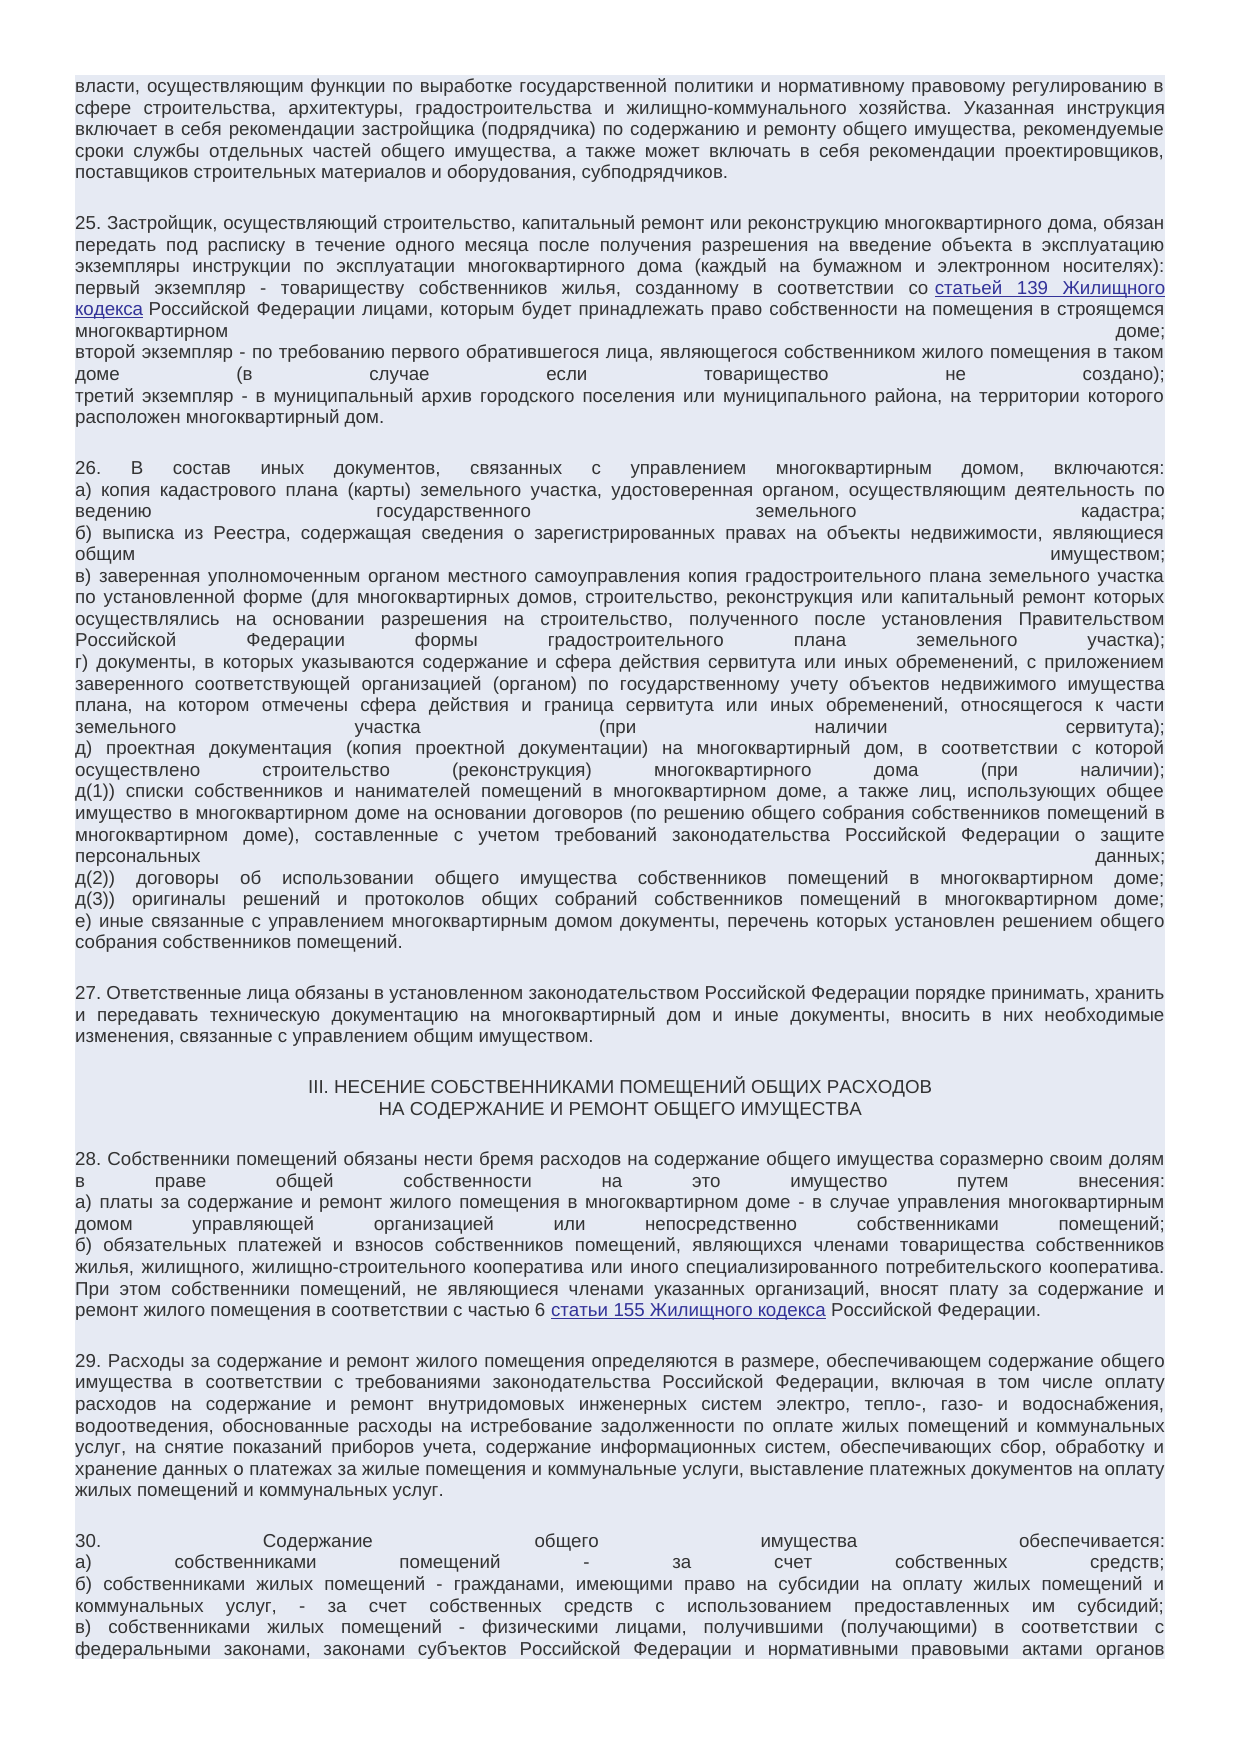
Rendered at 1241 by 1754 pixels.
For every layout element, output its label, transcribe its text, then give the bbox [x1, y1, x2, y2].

text 28. Собственники помещений обязаны нести бремя расходов на содержание общего имущества соразмерно своим долям в праве общей собственности на это имущество путем внесения: а) платы за содержание и ремонт жилого помещения в многоквартирном доме - в случае управления многоквартирным домом управляющей организацией или непосредственно собственниками помещений; б) обязательных платежей и взносов собственников помещений, являющихся членами товарищества собственников жилья, жилищного, жилищно-строительного кооператива или иного специализированного потребительского кооператива. При этом собственники помещений, не являющиеся членами указанных организаций, вносят плату за содержание и ремонт жилого помещения в соответствии с частью 6 статьи 155 Жилищного кодекса Российской Федерации. [75, 1148, 1165, 1321]
text 26. В состав иных документов, связанных с управлением многоквартирным домом, включаются: а) копия кадастрового плана (карты) земельного участка, удостоверенная органом, осуществляющим деятельность по ведению государственного земельного кадастра; б) выписка из Реестра, содержащая сведения о зарегистрированных правах на объекты недвижимости, являющиеся общим имуществом; в) заверенная уполномоченным органом местного самоуправления копия градостроительного плана земельного участка по установленной форме (для многоквартирных домов, строительство, реконструкция или капитальный ремонт которых осуществлялись на основании разрешения на строительство, полученного после установления Правительством Российской Федерации формы градостроительного плана земельного участка); г) документы, в которых указываются содержание и сфера действия сервитута или иных обременений, с приложением заверенного соответствующей организацией (органом) по государственному учету объектов недвижимого имущества плана, на котором отмечены сфера действия и граница сервитута или иных обременений, относящегося к части земельного участка (при наличии сервитута); д) проектная документация (копия проектной документации) на многоквартирный дом, в соответствии с которой осуществлено строительство (реконструкция) многоквартирного дома (при наличии); д(1)) списки собственников и нанимателей помещений в многоквартирном доме, а также лиц, использующих общее имущество в многоквартирном доме на основании договоров (по решению общего собрания собственников помещений в многоквартирном доме), составленные с учетом требований законодательства Российской Федерации о защите персональных данных; д(2)) договоры об использовании общего имущества собственников помещений в многоквартирном доме; д(3)) оригиналы решений и протоколов общих собраний собственников помещений в многоквартирном доме; е) иные связанные с управлением многоквартирным домом документы, перечень которых установлен решением общего собрания собственников помещений. [75, 457, 1165, 953]
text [75, 1530, 1165, 1659]
text III. НЕСЕНИЕ СОБСТВЕННИКАМИ ПОМЕЩЕНИЙ ОБЩИХ РАСХОДОВ НА СОДЕРЖАНИЕ И РЕМОНТ ОБЩЕГО ИМУЩЕСТВА [75, 1076, 1165, 1119]
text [75, 75, 1165, 183]
text 29. Расходы за содержание и ремонт жилого помещения определяются в размере, обеспечивающем содержание общего имущества в соответствии с требованиями законодательства Российской Федерации, включая в том числе оплату расходов на содержание и ремонт внутридомовых инженерных систем электро, тепло-, газо- и водоснабжения, водоотведения, обоснованные расходы на истребование задолженности по оплате жилых помещений и коммунальных услуг, на снятие показаний приборов учета, содержание информационных систем, обеспечивающих сбор, обработку и хранение данных о платежах за жилые помещения и коммунальные услуги, выставление платежных документов на оплату жилых помещений и коммунальных услуг. [75, 1350, 1165, 1501]
text 27. Ответственные лица обязаны в установленном законодательством Российской Федерации порядке принимать, хранить и передавать техническую документацию на многоквартирный дом и иные документы, вносить в них необходимые изменения, связанные с управлением общим имуществом. [75, 982, 1165, 1047]
text 25. Застройщик, осуществляющий строительство, капитальный ремонт или реконструкцию многоквартирного дома, обязан передать под расписку в течение одного месяца после получения разрешения на введение объекта в эксплуатацию экземпляры инструкции по эксплуатации многоквартирного дома (каждый на бумажном и электронном носителях): первый экземпляр - товариществу собственников жилья, созданному в соответствии со статьей 139 Жилищного кодекса Российской Федерации лицами, которым будет принадлежать право собственности на помещения в строящемся многоквартирном доме; второй экземпляр - по требованию первого обратившегося лица, являющегося собственником жилого помещения в таком доме (в случае если товарищество не создано); третий экземпляр - в муниципальный архив городского поселения или муниципального района, на территории которого расположен многоквартирный дом. [75, 212, 1165, 428]
